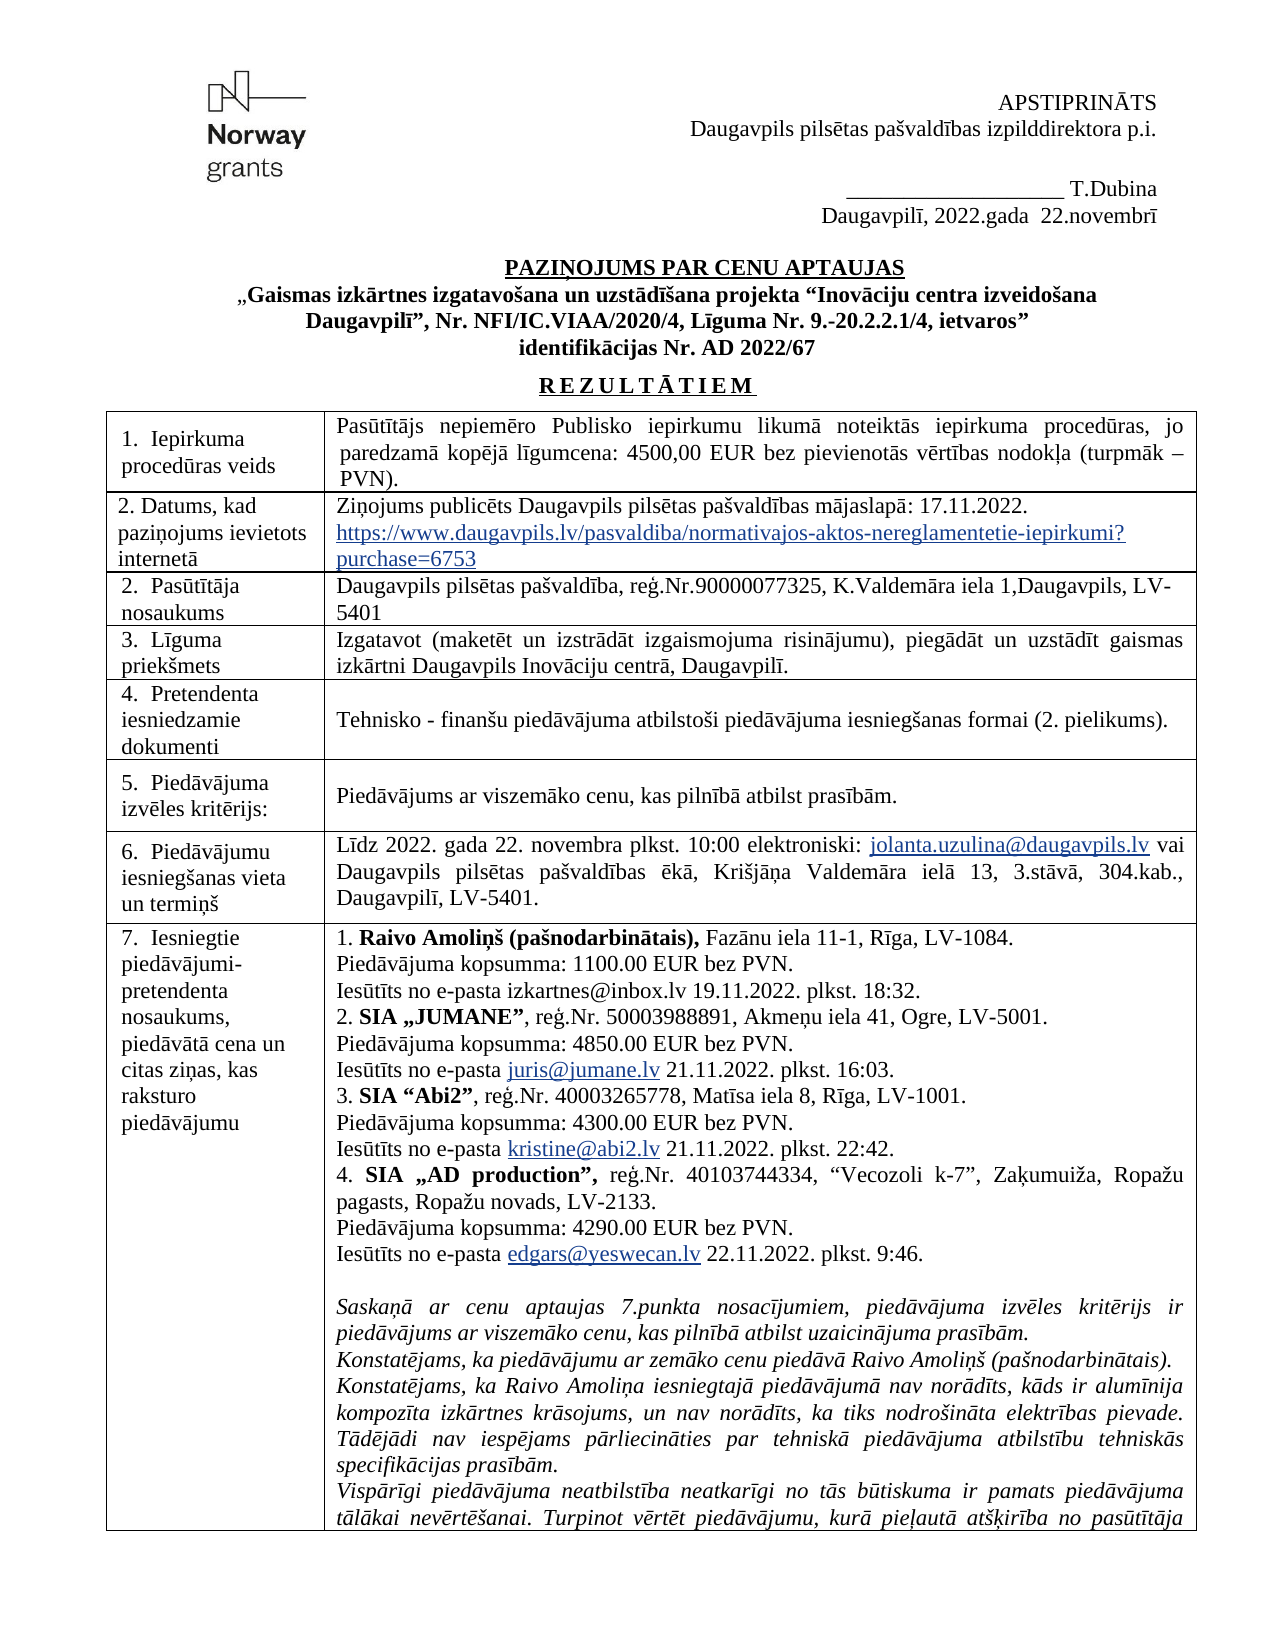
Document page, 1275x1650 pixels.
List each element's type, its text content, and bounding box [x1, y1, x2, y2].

text „Gaismas izkārtnes izgatavošana un uzstādīšana projekta “Inovāciju centra izveidošana Daugavpilī”, Nr. NFI/IC.VIAA/2020/4, Līguma Nr. 9.-20.2.2.1/4, ietvaros” [177, 281, 1157, 333]
table_cell Pretendenta iesniedzamie dokumenti [107, 680, 324, 759]
table_header Pasūtītājs nepiemēro Publisko iepirkumu likumā noteiktās iepirkuma procedūras, jo paredzamā kopējā līgumcena: 4500,00 EUR bez pievienotās vērtības nodokļa (turpmāk – PVN). [325, 412, 1196, 491]
text ___________________ T.Dubina [339, 175, 1157, 202]
table_cell Līguma priekšmets [107, 626, 324, 679]
text PAZIŅOJUMS PAR CENU APTAUJAS [177, 254, 1157, 281]
text identifikācijas Nr. AD 2022/67 [177, 333, 1157, 360]
table_cell Līdz 2022. gada 22. novembra plkst. 10:00 elektroniski: jolanta.uzulina@daugavpils.lv vai Daugavpils pilsētas pašvaldības ēkā, Krišjāņa Valdemāra ielā 13, 3.stāvā, 304.kab., Daugavpilī, LV-5401. [325, 832, 1196, 923]
table_cell 2. Datums, kad paziņojums ievietots internetā [107, 493, 324, 571]
table_cell Izgatavot (maketēt un izstrādāt izgaismojuma risinājumu), piegādāt un uzstādīt gaismas izkārtni Daugavpils Inovāciju centrā, Daugavpilī. [325, 626, 1196, 679]
table_cell Pasūtītāja nosaukums [107, 573, 324, 625]
table_cell Daugavpils pilsētas pašvaldība, reģ.Nr.90000077325, K.Valdemāra iela 1,Daugavpils, LV-5401 [325, 573, 1196, 625]
text Daugavpilī, 2022.gada 22.novembrī [177, 202, 1157, 228]
table_cell Piedāvājums ar viszemāko cenu, kas pilnībā atbilst prasībām. [325, 760, 1196, 831]
picture [167, 37, 339, 209]
table_cell Ziņojums publicēts Daugavpils pilsētas pašvaldības mājaslapā: 17.11.2022. https://www.daugavpils.lv/pasvaldiba/normativajos-aktos-nereglamentetie-iepirkumi?purchase=6753 [325, 493, 1196, 571]
title REZULTĀTIEM [59, 372, 1153, 399]
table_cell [107, 924, 324, 1530]
text apstiprinĀts Daugavpils pilsētas pašvaldības izpilddirektora p.i. [339, 89, 1157, 175]
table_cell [325, 924, 1196, 1530]
table_cell Tehnisko - finanšu piedāvājuma atbilstoši piedāvājuma iesniegšanas formai (2. pielikums). [325, 680, 1196, 759]
table_cell Piedāvājuma izvēles kritērijs: [107, 760, 324, 831]
table_header Iepirkuma procedūras veids [107, 412, 324, 491]
table_cell Piedāvājumu iesniegšanas vieta un termiņš [107, 832, 324, 923]
